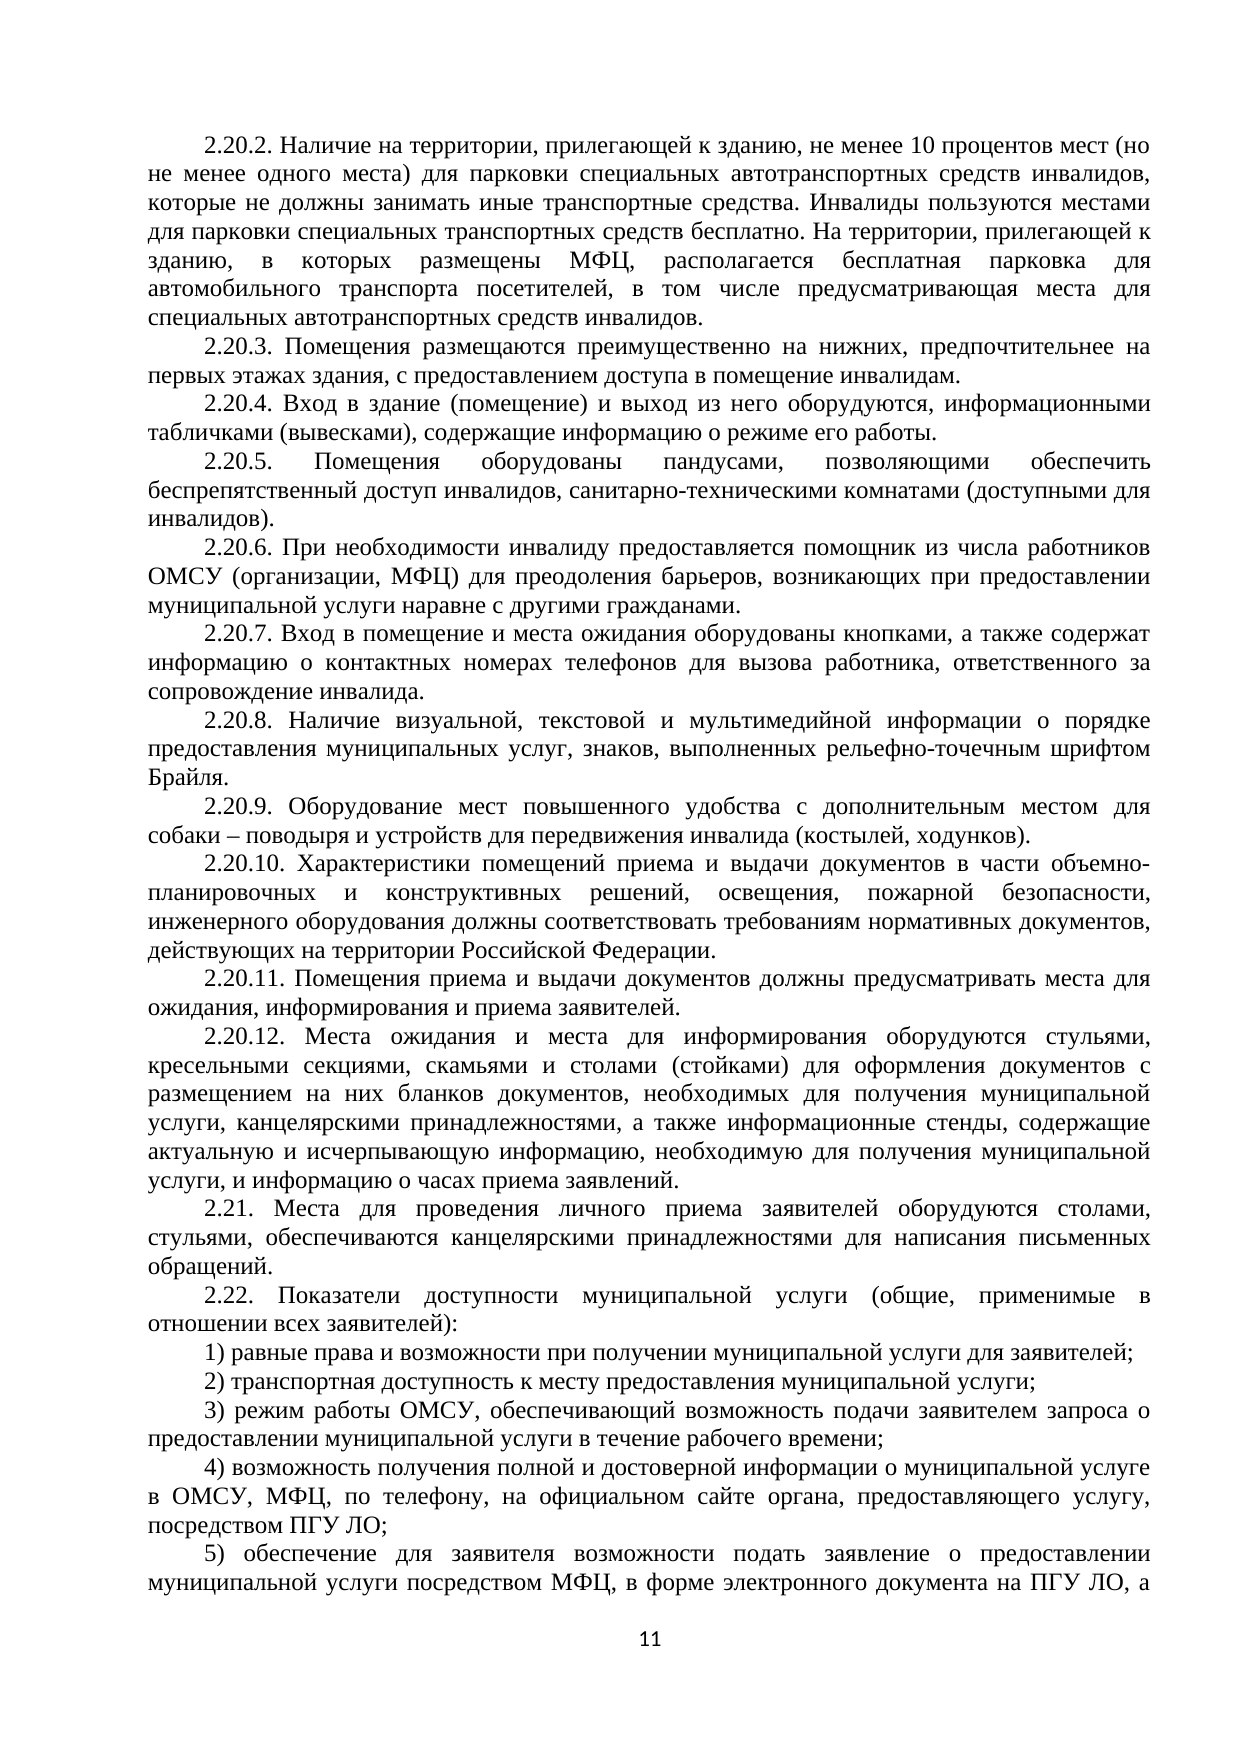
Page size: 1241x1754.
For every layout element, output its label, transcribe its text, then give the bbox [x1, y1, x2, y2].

text 2.20.8. Наличие визуальной, текстовой и мультимедийной информации о порядке предоставления муниципальных услуг, знаков, выполненных рельефно-точечным шрифтом Брайля. [148, 705, 1152, 791]
text 2.20.6. При необходимости инвалиду предоставляется помощник из числа работников ОМСУ (организации, МФЦ) для преодоления барьеров, возникающих при предоставлении муниципальной услуги наравне с другими гражданами. [148, 532, 1152, 618]
text 1) равные права и возможности при получении муниципальной услуги для заявителей; [148, 1337, 1152, 1366]
text 2.20.9. Оборудование мест повышенного удобства с дополнительным местом для собаки – поводыря и устройств для передвижения инвалида (костылей, ходунков). [148, 791, 1152, 848]
text 4) возможность получения полной и достоверной информации о муниципальной услуге в ОМСУ, МФЦ, по телефону, на официальном сайте органа, предоставляющего услугу, посредством ПГУ ЛО; [148, 1452, 1152, 1538]
text 2.20.11. Помещения приема и выдачи документов должны предусматривать места для ожидания, информирования и приема заявителей. [148, 963, 1152, 1021]
text 2) транспортная доступность к месту предоставления муниципальной услуги; [148, 1366, 1152, 1395]
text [148, 1538, 1152, 1596]
text 3) режим работы ОМСУ, обеспечивающий возможность подачи заявителем запроса о предоставлении муниципальной услуги в течение рабочего времени; [148, 1395, 1152, 1452]
text 2.20.3. Помещения размещаются преимущественно на нижних, предпочтительнее на первых этажах здания, с предоставлением доступа в помещение инвалидам. [148, 331, 1152, 388]
text 2.22. Показатели доступности муниципальной услуги (общие, применимые в отношении всех заявителей): [148, 1280, 1152, 1337]
text 2.20.12. Места ожидания и места для информирования оборудуются стульями, кресельными секциями, скамьями и столами (стойками) для оформления документов с размещением на них бланков документов, необходимых для получения муниципальной услуги, канцелярскими принадлежностями, а также информационные стенды, содержащие актуальную и исчерпывающую информацию, необходимую для получения муниципальной услуги, и информацию о часах приема заявлений. [148, 1021, 1152, 1193]
text 2.21. Места для проведения личного приема заявителей оборудуются столами, стульями, обеспечиваются канцелярскими принадлежностями для написания письменных обращений. [148, 1193, 1152, 1280]
text 2.20.5. Помещения оборудованы пандусами, позволяющими обеспечить беспрепятственный доступ инвалидов, санитарно-техническими комнатами (доступными для инвалидов). [148, 446, 1152, 532]
text 2.20.10. Характеристики помещений приема и выдачи документов в части объемно-планировочных и конструктивных решений, освещения, пожарной безопасности, инженерного оборудования должны соответствовать требованиям нормативных документов, действующих на территории Российской Федерации. [148, 848, 1152, 963]
text 2.20.7. Вход в помещение и места ожидания оборудованы кнопками, а также содержат информацию о контактных номерах телефонов для вызова работника, ответственного за сопровождение инвалида. [148, 618, 1152, 705]
text 2.20.4. Вход в здание (помещение) и выход из него оборудуются, информационными табличками (вывесками), содержащие информацию о режиме его работы. [148, 388, 1152, 446]
text 2.20.2. Наличие на территории, прилегающей к зданию, не менее 10 процентов мест (но не менее одного места) для парковки специальных автотранспортных средств инвалидов, которые не должны занимать иные транспортные средства. Инвалиды пользуются местами для парковки специальных транспортных средств бесплатно. На территории, прилегающей к зданию, в которых размещены МФЦ, располагается бесплатная парковка для автомобильного транспорта посетителей, в том числе предусматривающая места для специальных автотранспортных средств инвалидов. [148, 130, 1152, 331]
